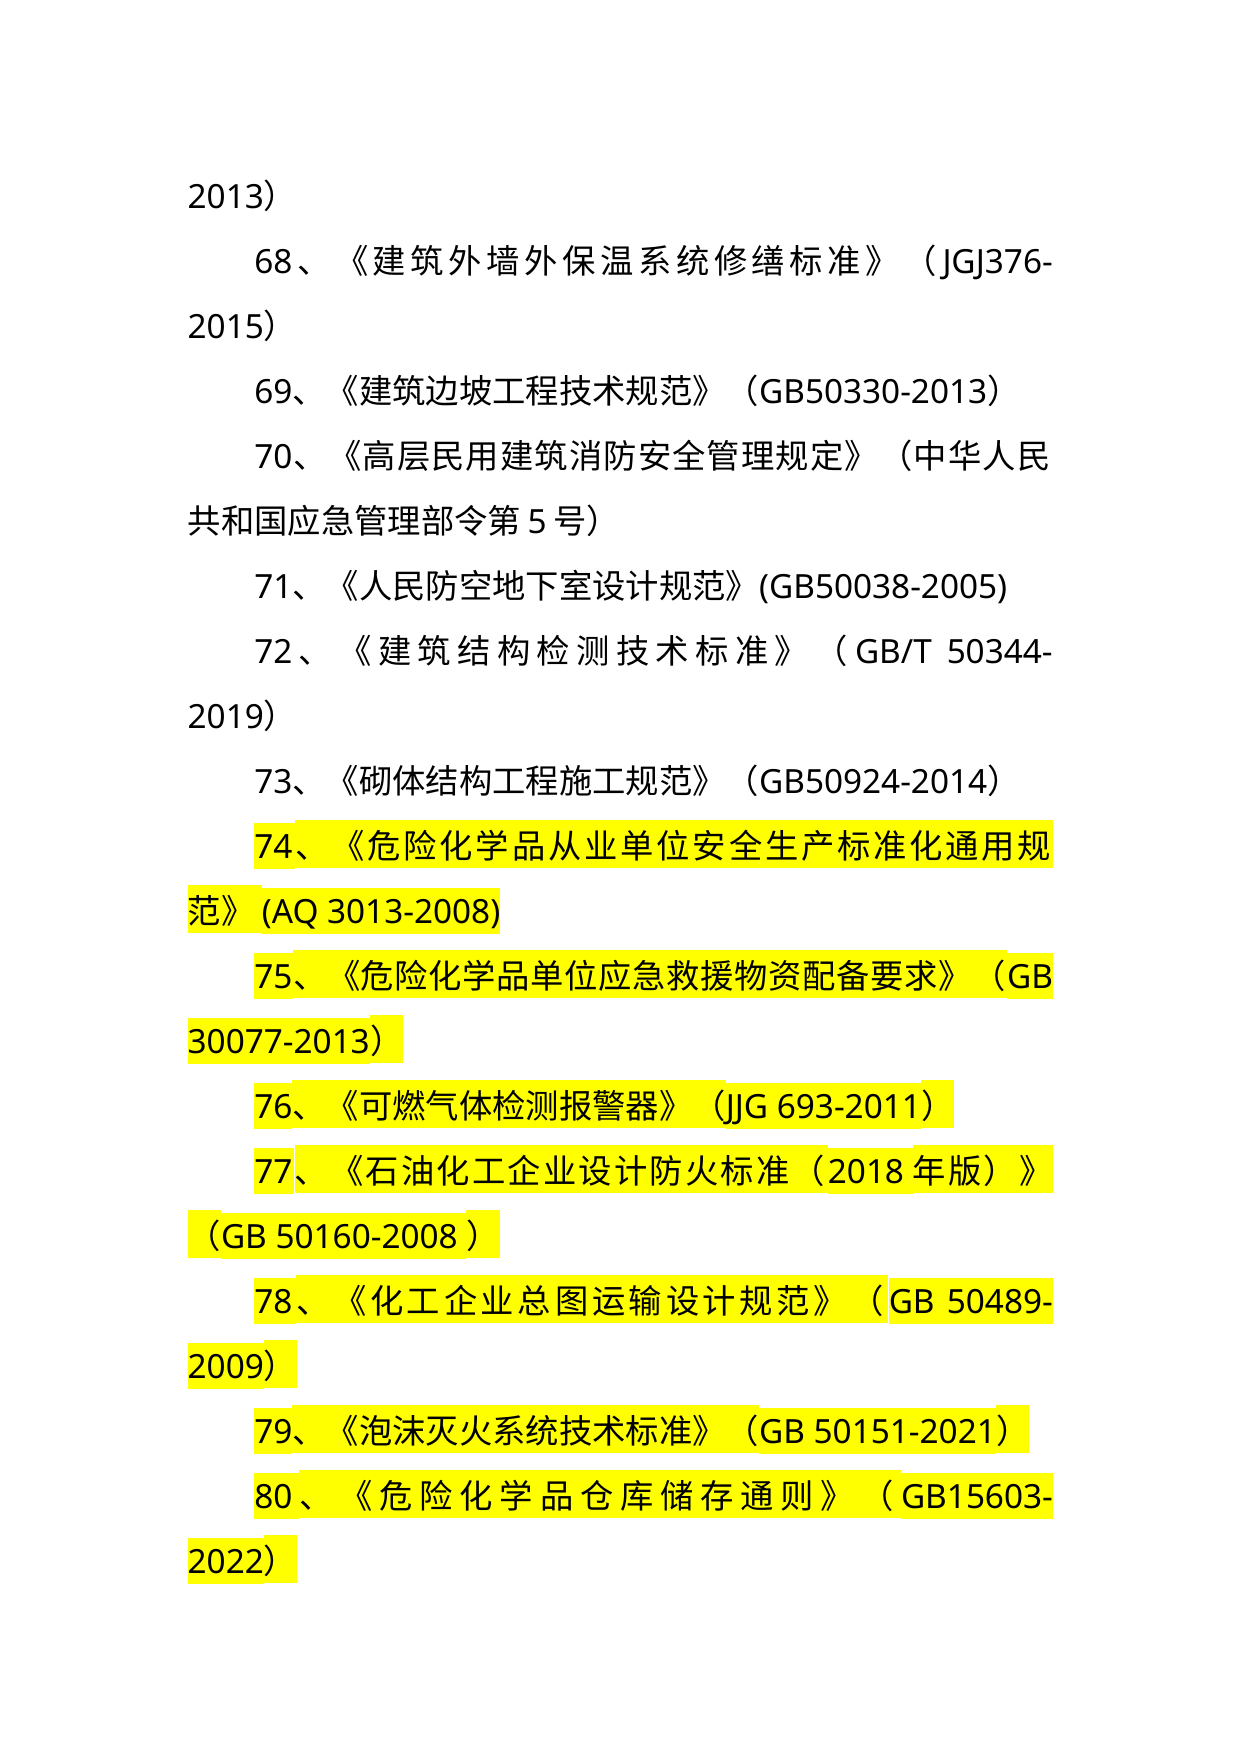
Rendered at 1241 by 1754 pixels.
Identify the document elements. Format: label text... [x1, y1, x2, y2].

text 68、《建筑外墙外保温系统修缮标准》（JGJ376-2015） [187, 227, 1053, 357]
text 72、《建筑结构检测技术标准》（GB/T 50344-2019） [187, 617, 1053, 747]
text 73、《砌体结构工程施工规范》（GB50924-2014） [187, 747, 1053, 812]
text 77、《石油化工企业设计防火标准（2018年版）》（GB 50160-2008 ） [187, 1137, 1053, 1267]
text 74、《危险化学品从业单位安全生产标准化通用规范》 (AQ 3013-2008) [187, 812, 1053, 942]
text 79、《泡沫灭火系统技术标准》（GB 50151-2021） [187, 1397, 1053, 1462]
text 71、《人民防空地下室设计规范》(GB50038-2005) [187, 552, 1053, 617]
text 78、《化工企业总图运输设计规范》（GB 50489-2009） [187, 1267, 1053, 1397]
text 80、《危险化学品仓库储存通则》（GB15603-2022） [187, 1462, 1053, 1592]
text 75、《危险化学品单位应急救援物资配备要求》（GB 30077-2013） [187, 942, 1053, 1072]
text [187, 162, 1053, 227]
text 70、《高层民用建筑消防安全管理规定》（中华人民共和国应急管理部令第5号） [187, 422, 1053, 552]
text 76、《可燃气体检测报警器》（JJG 693-2011） [187, 1072, 1053, 1137]
text 69、《建筑边坡工程技术规范》（GB50330-2013） [187, 357, 1053, 422]
